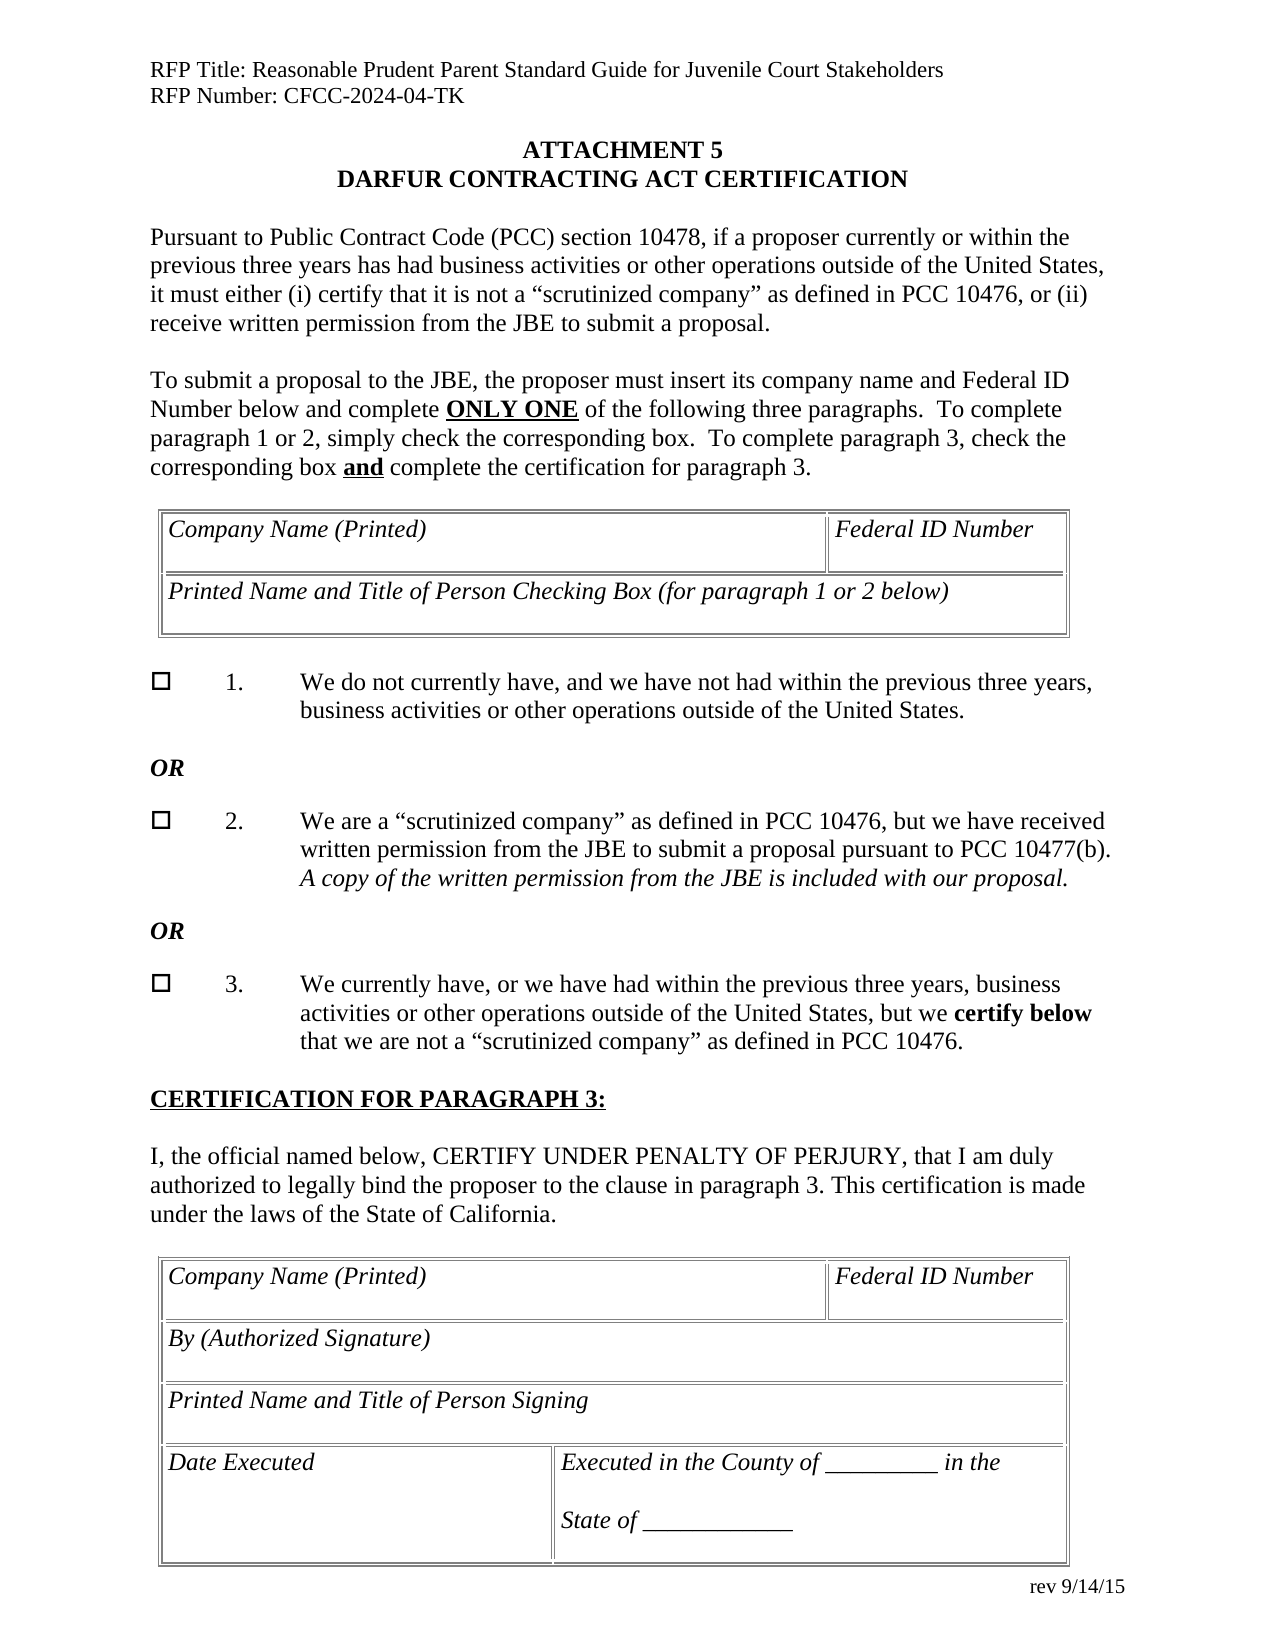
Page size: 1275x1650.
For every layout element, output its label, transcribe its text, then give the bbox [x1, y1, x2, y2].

table_cell By (Authorized Signature) [160, 1319, 1068, 1381]
text OR [150, 753, 1125, 782]
table_cell Printed Name and Title of Person Signing [160, 1381, 1068, 1443]
text 1. We do not currently have, and we have not had within the previous three years, business activities or other operations outside of the United States. [150, 667, 1125, 753]
subtitle ATTACHMENT 5 [150, 135, 1095, 164]
text 2. We are a “scrutinized company” as defined in PCC 10476, but we have received written permission from the JBE to submit a proposal pursuant to PCC 10477(b). A copy of the written permission from the JBE is included with our proposal. [150, 806, 1125, 892]
text OR [150, 916, 1125, 945]
table_header Company Name (Printed) [160, 511, 827, 571]
text To submit a proposal to the JBE, the proposer must insert its company name and Federal ID Number below and complete ONLY ONE of the following three paragraphs. To complete paragraph 1 or 2, simply check the corresponding box. To complete paragraph 3, check the corresponding box and complete the certification for paragraph 3. [150, 365, 1125, 480]
table_cell Executed in the County of _________ in the State of ____________ [553, 1443, 1068, 1562]
table_cell Printed Name and Title of Person Checking Box (for paragraph 1 or 2 below) [160, 571, 1068, 633]
table_header Federal ID Number [827, 513, 1066, 571]
text I, the official named below, CERTIFY UNDER PENALTY OF PERJURY, that I am duly authorized to legally bind the proposer to the clause in paragraph 3. This certification is made under the laws of the State of California. [150, 1141, 1125, 1228]
table_cell Date Executed [160, 1443, 553, 1562]
text it must either (i) certify that it is not a “scrutinized company” as defined in PCC 10476, or (ii) receive written permission from the JBE to submit a proposal. [150, 279, 1125, 337]
table_header Company Name (Printed) [160, 1258, 827, 1318]
table_header Federal ID Number [827, 1261, 1066, 1318]
subtitle darfur contracting act certification [150, 164, 1095, 193]
text CERTIFICATION FOR PARAGRAPH 3: [150, 1084, 1125, 1113]
text 3. We currently have, or we have had within the previous three years, business activities or other operations outside of the United States, but we certify below that we are not a “scrutinized company” as defined in PCC 10476. [150, 969, 1125, 1055]
text Pursuant to Public Contract Code (PCC) section 10478, if a proposer currently or within the previous three years has had business activities or other operations outside of the United States, [150, 222, 1125, 279]
